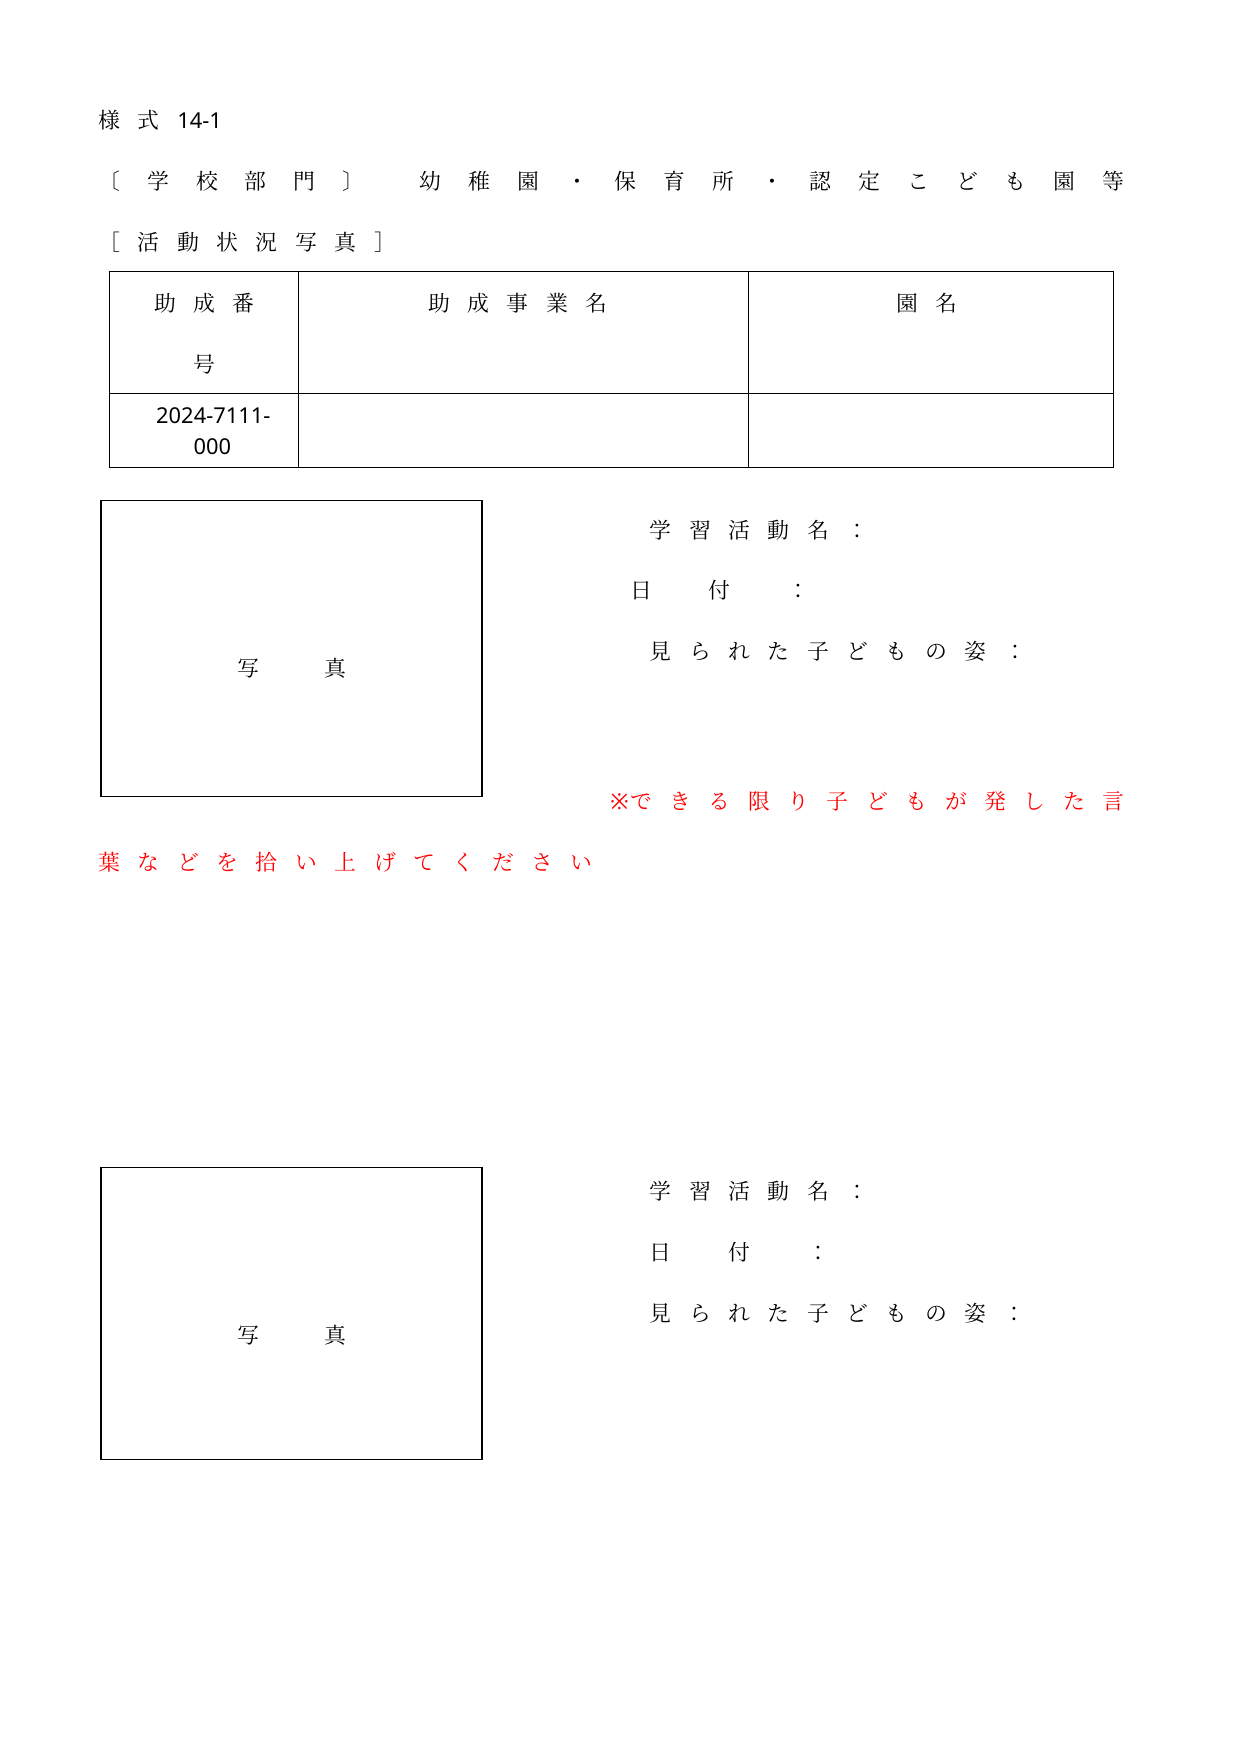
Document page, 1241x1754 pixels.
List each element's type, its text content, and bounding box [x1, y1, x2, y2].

table_header 園名 [749, 272, 1113, 393]
table_cell [299, 394, 748, 467]
text 〔学校部門〕 幼稚園・保育所・認定こども園等 ［活動状況写真］ [98, 149, 1142, 271]
text ※できる限り子どもが発した言葉などを拾い上げてください [98, 770, 1142, 891]
text 日 付 ： [629, 559, 1142, 620]
table_header 助成番号 [110, 272, 298, 393]
text 見られた子どもの姿： [630, 620, 1142, 680]
table_header 助成事業名 [299, 272, 748, 393]
text 学習活動名： [635, 1160, 1142, 1221]
text 見られた子どもの姿： [635, 1281, 1142, 1342]
text 学習活動名： [630, 498, 1142, 559]
table_cell [749, 394, 1113, 467]
table_cell 2024-7111-000 [110, 394, 298, 467]
text 日 付 ： [635, 1221, 1142, 1281]
text 様式14-1 [98, 89, 1142, 149]
